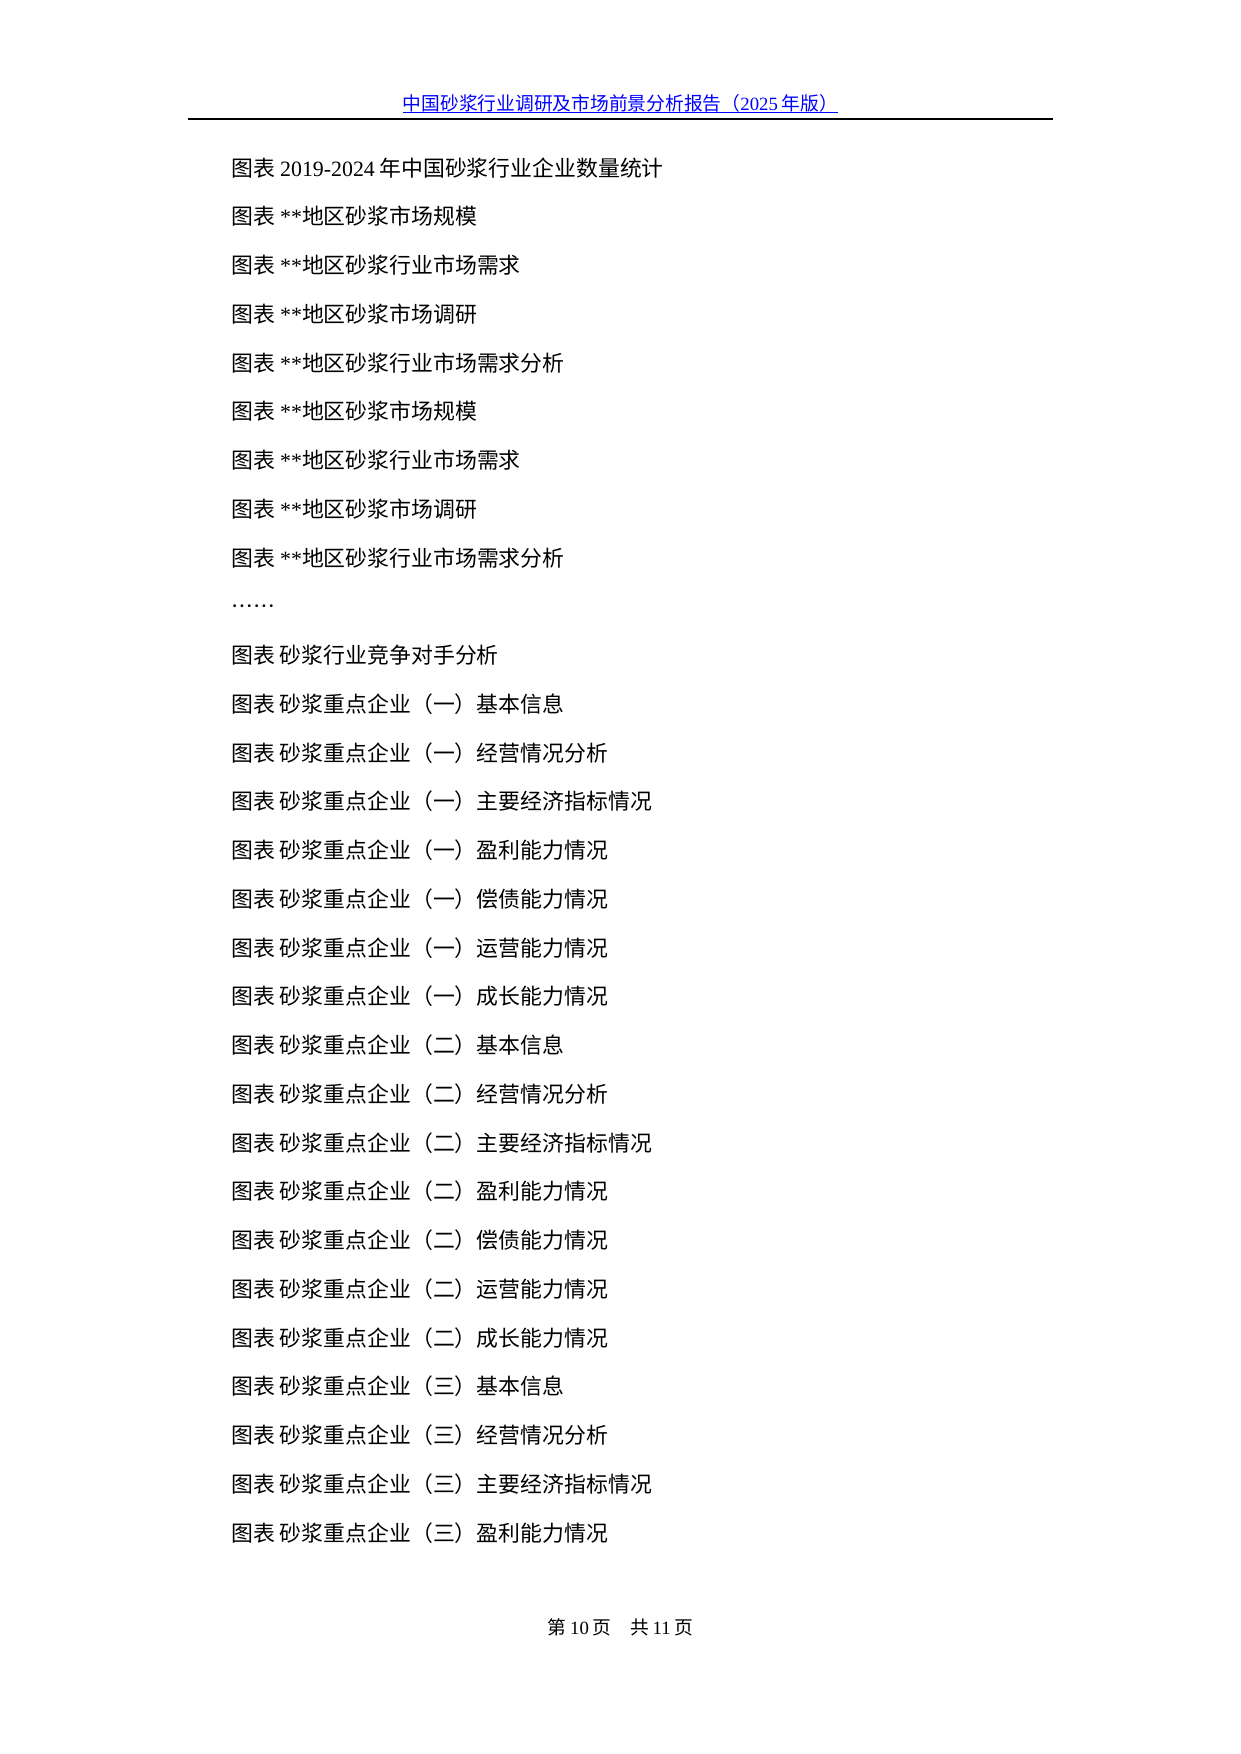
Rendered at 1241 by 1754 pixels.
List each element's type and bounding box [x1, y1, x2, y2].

text [187, 150, 1053, 1548]
